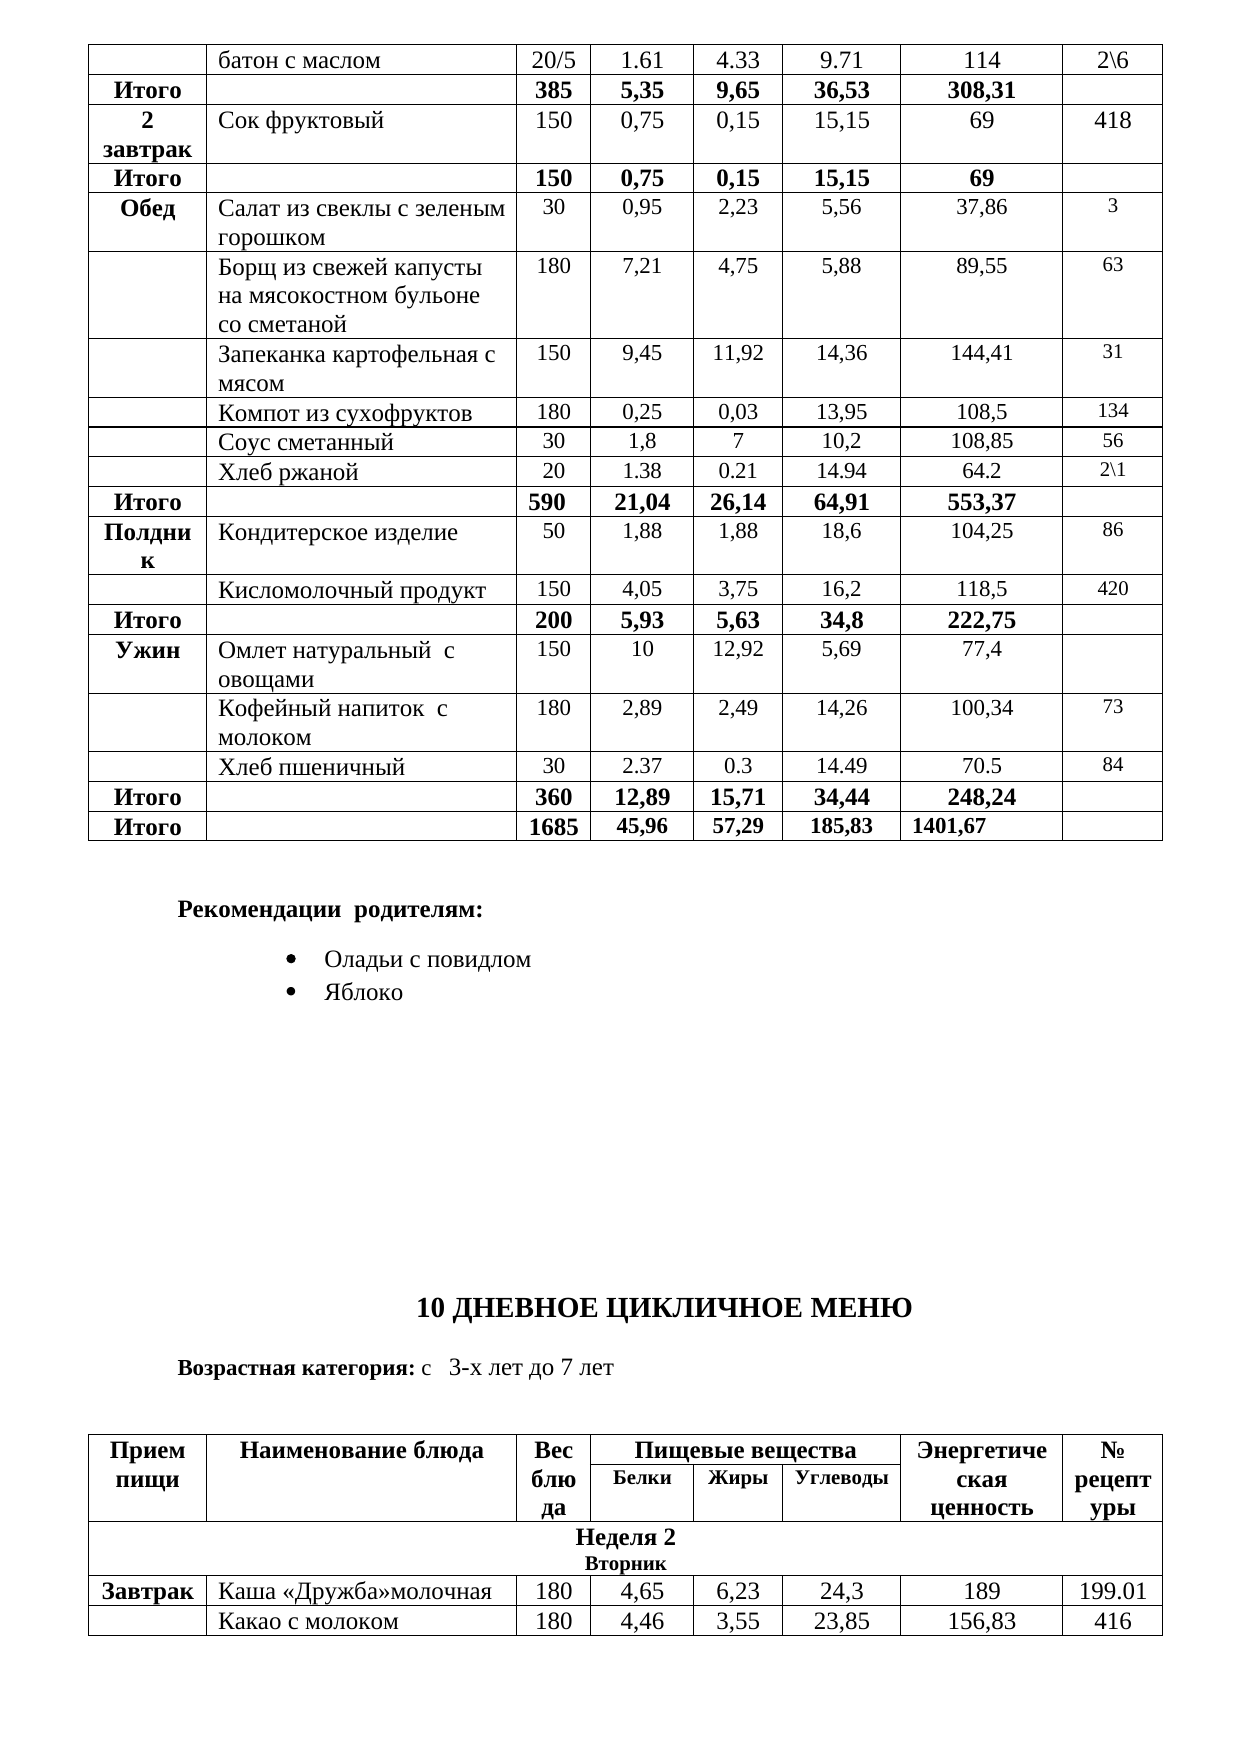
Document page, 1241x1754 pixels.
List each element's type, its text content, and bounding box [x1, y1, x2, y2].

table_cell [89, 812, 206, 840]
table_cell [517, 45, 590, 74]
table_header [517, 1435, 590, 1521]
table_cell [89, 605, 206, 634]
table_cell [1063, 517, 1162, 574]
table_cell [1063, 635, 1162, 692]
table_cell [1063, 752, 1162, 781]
text Рекомендации родителям: [177, 894, 1152, 923]
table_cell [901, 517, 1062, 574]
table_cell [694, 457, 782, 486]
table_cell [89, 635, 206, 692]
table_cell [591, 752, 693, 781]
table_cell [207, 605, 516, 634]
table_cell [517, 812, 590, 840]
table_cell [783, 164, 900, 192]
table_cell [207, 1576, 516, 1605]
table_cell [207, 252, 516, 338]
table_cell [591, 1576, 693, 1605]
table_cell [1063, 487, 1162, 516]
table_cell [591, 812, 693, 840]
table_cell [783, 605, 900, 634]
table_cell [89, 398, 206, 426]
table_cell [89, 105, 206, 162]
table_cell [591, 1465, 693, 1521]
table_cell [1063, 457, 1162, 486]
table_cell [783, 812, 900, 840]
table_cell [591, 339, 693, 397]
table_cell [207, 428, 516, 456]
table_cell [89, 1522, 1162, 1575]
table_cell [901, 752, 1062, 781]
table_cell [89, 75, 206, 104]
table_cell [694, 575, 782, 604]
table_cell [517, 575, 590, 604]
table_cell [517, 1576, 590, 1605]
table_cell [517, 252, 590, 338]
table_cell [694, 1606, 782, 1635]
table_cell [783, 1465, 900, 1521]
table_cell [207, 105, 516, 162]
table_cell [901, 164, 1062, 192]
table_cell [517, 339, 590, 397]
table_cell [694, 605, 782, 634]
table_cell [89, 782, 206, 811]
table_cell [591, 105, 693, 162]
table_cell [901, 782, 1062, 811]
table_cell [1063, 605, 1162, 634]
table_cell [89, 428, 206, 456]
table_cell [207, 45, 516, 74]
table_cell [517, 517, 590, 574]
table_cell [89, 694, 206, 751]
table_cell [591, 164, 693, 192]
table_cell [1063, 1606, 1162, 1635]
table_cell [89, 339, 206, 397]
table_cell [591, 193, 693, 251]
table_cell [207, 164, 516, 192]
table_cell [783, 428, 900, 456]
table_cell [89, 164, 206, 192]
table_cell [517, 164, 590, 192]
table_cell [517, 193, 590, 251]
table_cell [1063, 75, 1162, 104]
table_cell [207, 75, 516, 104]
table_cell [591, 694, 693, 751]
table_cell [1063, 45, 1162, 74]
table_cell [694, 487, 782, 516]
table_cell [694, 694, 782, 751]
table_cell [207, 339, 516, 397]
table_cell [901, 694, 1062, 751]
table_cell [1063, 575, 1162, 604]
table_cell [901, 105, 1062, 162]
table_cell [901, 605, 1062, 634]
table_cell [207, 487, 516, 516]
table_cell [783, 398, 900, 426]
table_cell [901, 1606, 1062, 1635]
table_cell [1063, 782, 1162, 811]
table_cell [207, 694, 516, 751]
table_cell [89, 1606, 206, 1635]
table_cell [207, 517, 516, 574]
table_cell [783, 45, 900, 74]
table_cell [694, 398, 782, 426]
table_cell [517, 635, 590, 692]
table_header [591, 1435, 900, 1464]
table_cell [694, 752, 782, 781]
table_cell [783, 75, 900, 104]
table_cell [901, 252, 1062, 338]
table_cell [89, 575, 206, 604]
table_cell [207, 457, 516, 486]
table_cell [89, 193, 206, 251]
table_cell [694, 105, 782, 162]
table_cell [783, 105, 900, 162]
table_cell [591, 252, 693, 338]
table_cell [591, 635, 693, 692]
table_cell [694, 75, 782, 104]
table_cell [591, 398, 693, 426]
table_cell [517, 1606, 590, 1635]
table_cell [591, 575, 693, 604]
list Яблоко [287, 977, 1152, 1006]
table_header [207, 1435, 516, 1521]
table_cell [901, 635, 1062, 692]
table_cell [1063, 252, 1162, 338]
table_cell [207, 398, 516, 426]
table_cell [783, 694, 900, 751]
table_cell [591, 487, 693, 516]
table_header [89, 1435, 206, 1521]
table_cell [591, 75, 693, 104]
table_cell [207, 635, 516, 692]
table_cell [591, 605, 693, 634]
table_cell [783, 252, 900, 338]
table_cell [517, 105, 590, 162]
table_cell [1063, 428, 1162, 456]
list Оладьи с повидлом [287, 944, 1152, 973]
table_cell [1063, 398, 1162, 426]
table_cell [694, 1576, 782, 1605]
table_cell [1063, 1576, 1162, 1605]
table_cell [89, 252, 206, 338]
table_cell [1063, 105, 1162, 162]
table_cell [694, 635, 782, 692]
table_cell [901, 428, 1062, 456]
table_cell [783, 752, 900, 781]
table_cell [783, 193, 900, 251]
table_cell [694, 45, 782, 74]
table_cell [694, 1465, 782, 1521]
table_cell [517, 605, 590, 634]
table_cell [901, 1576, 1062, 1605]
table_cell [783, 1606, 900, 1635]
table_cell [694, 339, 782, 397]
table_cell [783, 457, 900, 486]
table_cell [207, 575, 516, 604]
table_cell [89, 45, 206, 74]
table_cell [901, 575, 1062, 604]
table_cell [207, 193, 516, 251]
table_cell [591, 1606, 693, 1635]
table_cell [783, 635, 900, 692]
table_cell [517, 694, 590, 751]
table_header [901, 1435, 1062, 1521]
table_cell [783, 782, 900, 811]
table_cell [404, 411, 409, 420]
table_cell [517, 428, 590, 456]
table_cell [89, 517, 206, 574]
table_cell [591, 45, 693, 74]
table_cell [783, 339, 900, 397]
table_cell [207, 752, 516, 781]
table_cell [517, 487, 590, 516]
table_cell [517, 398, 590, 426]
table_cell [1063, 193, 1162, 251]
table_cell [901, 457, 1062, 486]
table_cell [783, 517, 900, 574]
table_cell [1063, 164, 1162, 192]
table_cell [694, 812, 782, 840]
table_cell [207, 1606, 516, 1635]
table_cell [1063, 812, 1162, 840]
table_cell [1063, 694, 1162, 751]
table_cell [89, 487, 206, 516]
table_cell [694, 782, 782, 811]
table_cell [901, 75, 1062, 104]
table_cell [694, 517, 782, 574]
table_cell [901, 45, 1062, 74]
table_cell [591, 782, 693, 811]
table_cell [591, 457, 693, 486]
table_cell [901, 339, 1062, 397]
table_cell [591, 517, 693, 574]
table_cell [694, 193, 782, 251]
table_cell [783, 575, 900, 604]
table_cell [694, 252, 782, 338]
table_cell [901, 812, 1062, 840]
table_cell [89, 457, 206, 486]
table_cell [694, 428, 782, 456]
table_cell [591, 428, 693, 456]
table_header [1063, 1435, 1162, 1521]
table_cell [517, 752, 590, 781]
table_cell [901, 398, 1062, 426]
text Возрастная категория: с 3-х лет до 7 лет [177, 1352, 1152, 1381]
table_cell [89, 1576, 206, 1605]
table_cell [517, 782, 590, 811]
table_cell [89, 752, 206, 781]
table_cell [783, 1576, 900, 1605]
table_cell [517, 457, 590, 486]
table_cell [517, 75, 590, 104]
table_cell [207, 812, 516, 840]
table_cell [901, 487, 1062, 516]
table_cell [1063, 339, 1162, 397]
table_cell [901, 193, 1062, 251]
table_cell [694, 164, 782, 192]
text 10 ДНЕВНОЕ ЦИКЛИЧНОЕ МЕНЮ [177, 1291, 1152, 1324]
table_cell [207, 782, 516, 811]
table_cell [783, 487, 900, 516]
